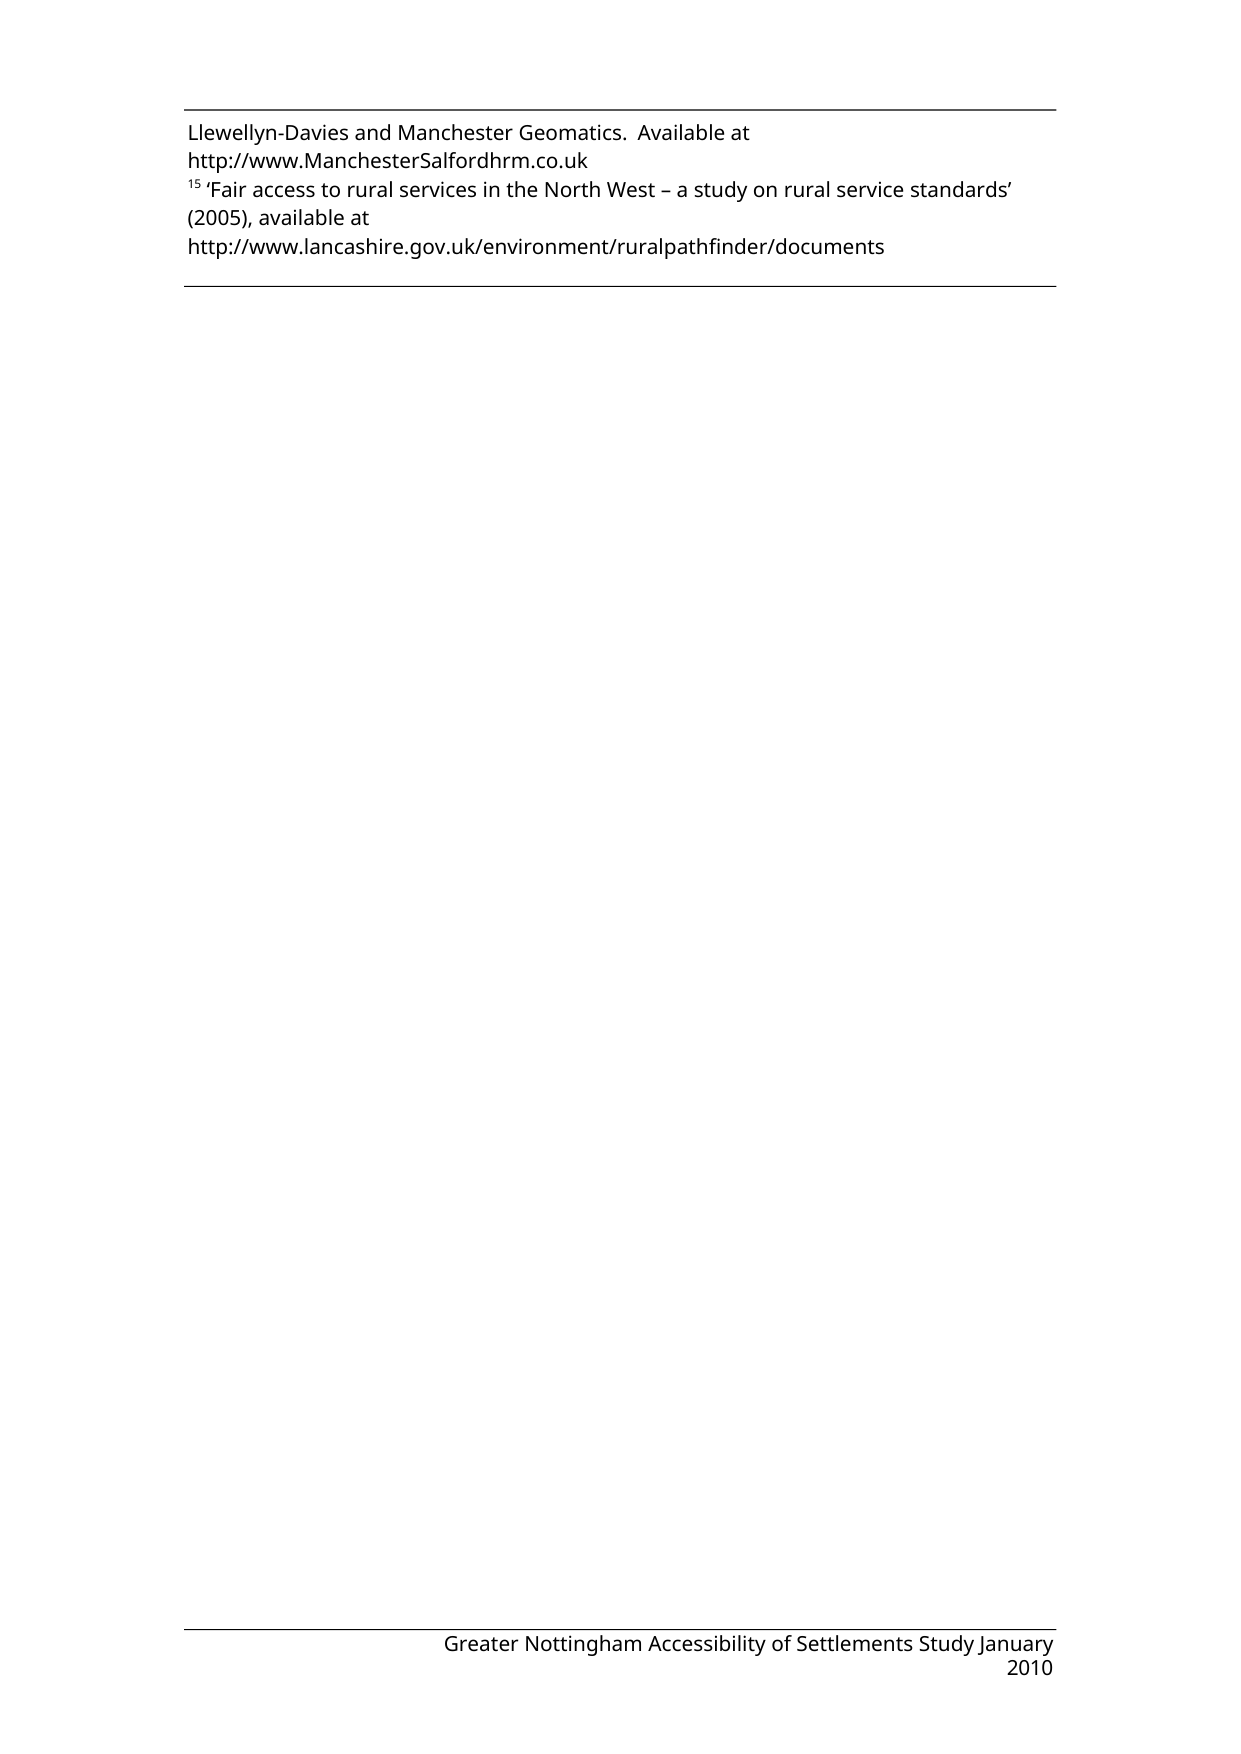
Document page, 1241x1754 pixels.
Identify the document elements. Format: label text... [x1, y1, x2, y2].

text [187, 118, 1052, 175]
text 15 ‘Fair access to rural services in the North West – a study on rural service standards’ (2005), available at http://www.lancashire.gov.uk/environment/ruralpathfinder/documents [187, 175, 1052, 260]
